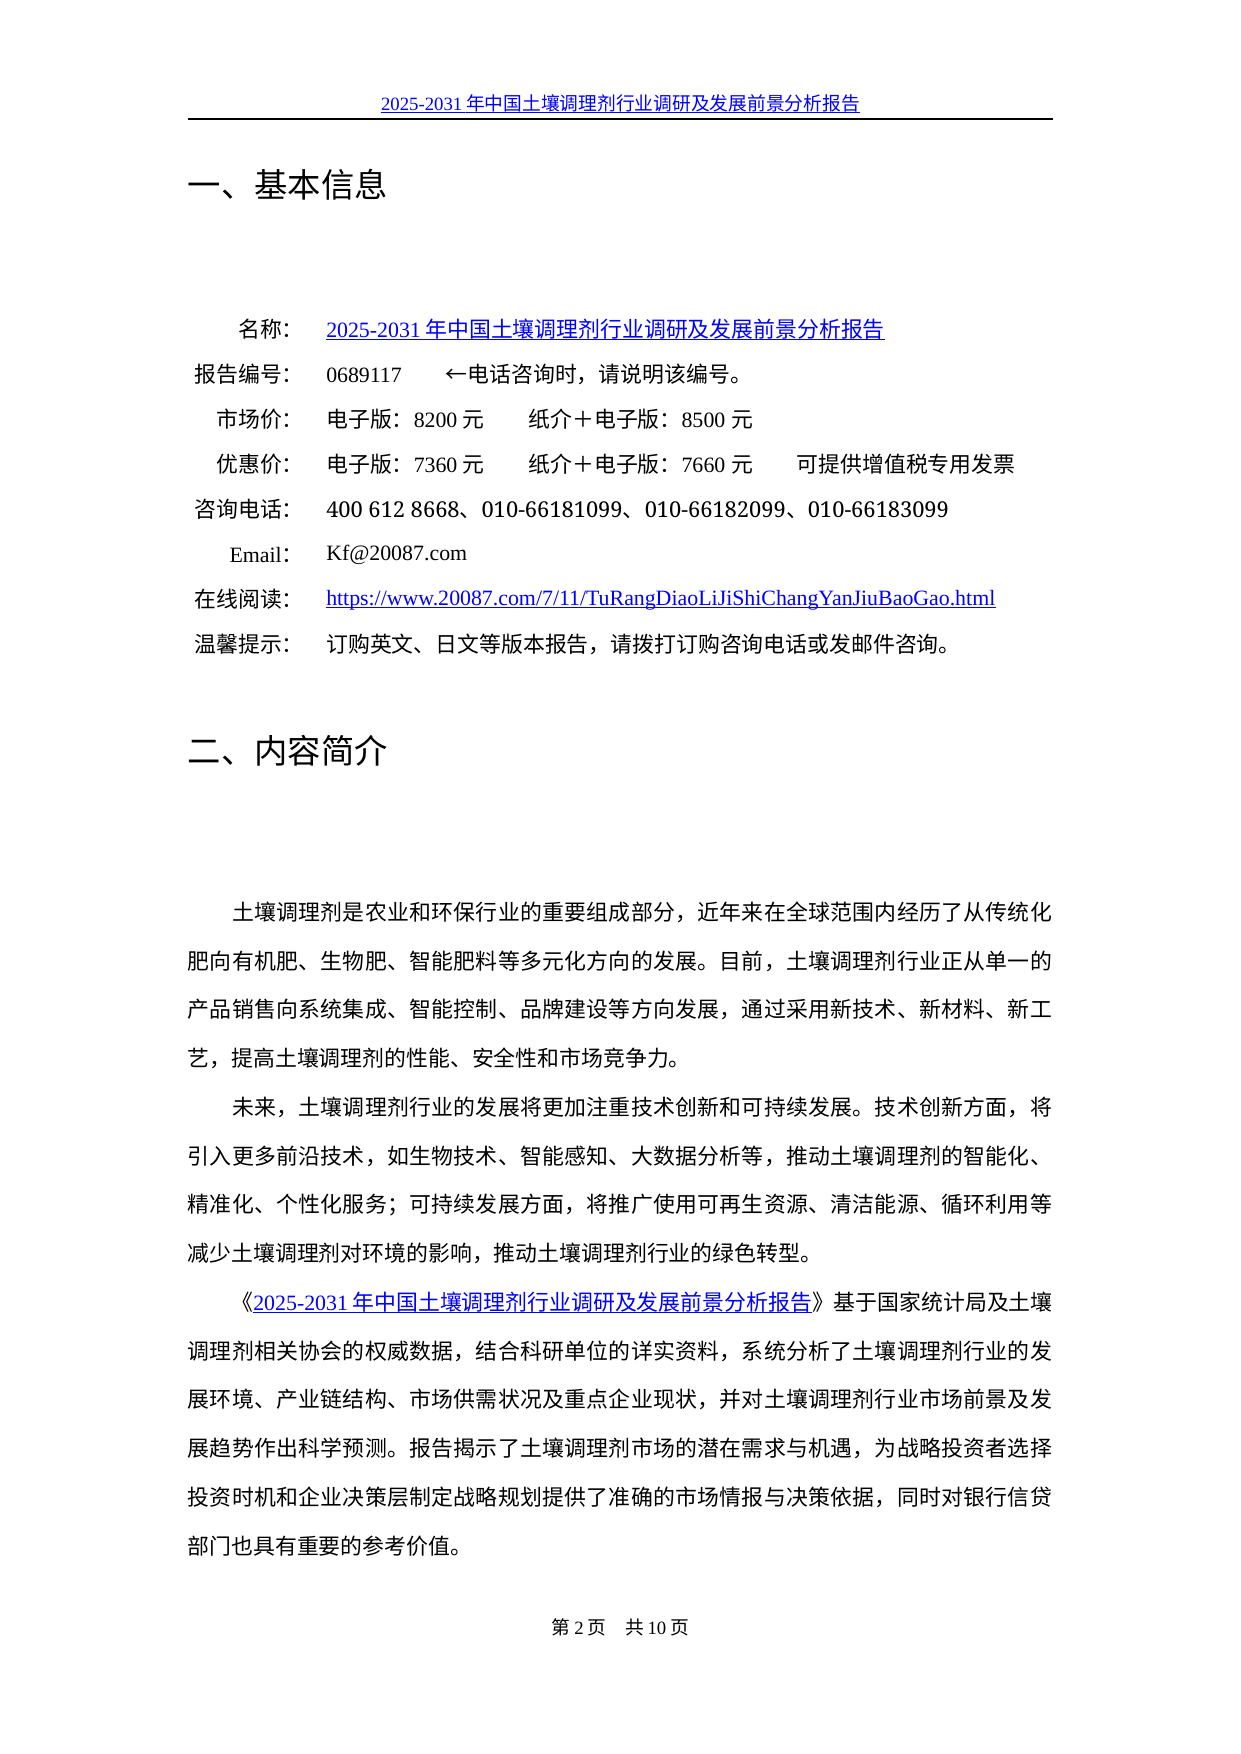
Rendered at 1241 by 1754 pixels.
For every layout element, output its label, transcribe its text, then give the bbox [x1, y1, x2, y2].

table_cell 咨询电话： [167, 492, 315, 537]
title 二、内容简介 [187, 717, 1053, 782]
table_cell 优惠价： [167, 447, 315, 492]
table_cell 在线阅读： [167, 582, 315, 627]
table_cell 400 612 8668、010-66181099、010-66182099、010-66183099 [315, 492, 1073, 537]
table_cell 报告编号： [167, 357, 315, 402]
table_cell Kf@20087.com [315, 537, 1073, 582]
table_cell [315, 582, 1073, 627]
table_cell 订购英文、日文等版本报告，请拨打订购咨询电话或发邮件咨询。 [315, 627, 1073, 672]
table_cell 市场价： [167, 402, 315, 447]
table_cell 电子版：8200 元 纸介＋电子版：8500 元 [315, 402, 1073, 447]
table_cell Email： [167, 537, 315, 582]
table_cell 电子版：7360 元 纸介＋电子版：7660 元 可提供增值税专用发票 [315, 447, 1073, 492]
table_cell 温馨提示： [167, 627, 315, 672]
table_cell 0689117 ←电话咨询时，请说明该编号。 [315, 357, 1073, 402]
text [187, 894, 1053, 1561]
table_header 2025-2031年中国土壤调理剂行业调研及发展前景分析报告 [315, 312, 1073, 357]
table_header 名称： [167, 312, 315, 357]
title 一、基本信息 [187, 150, 1053, 215]
